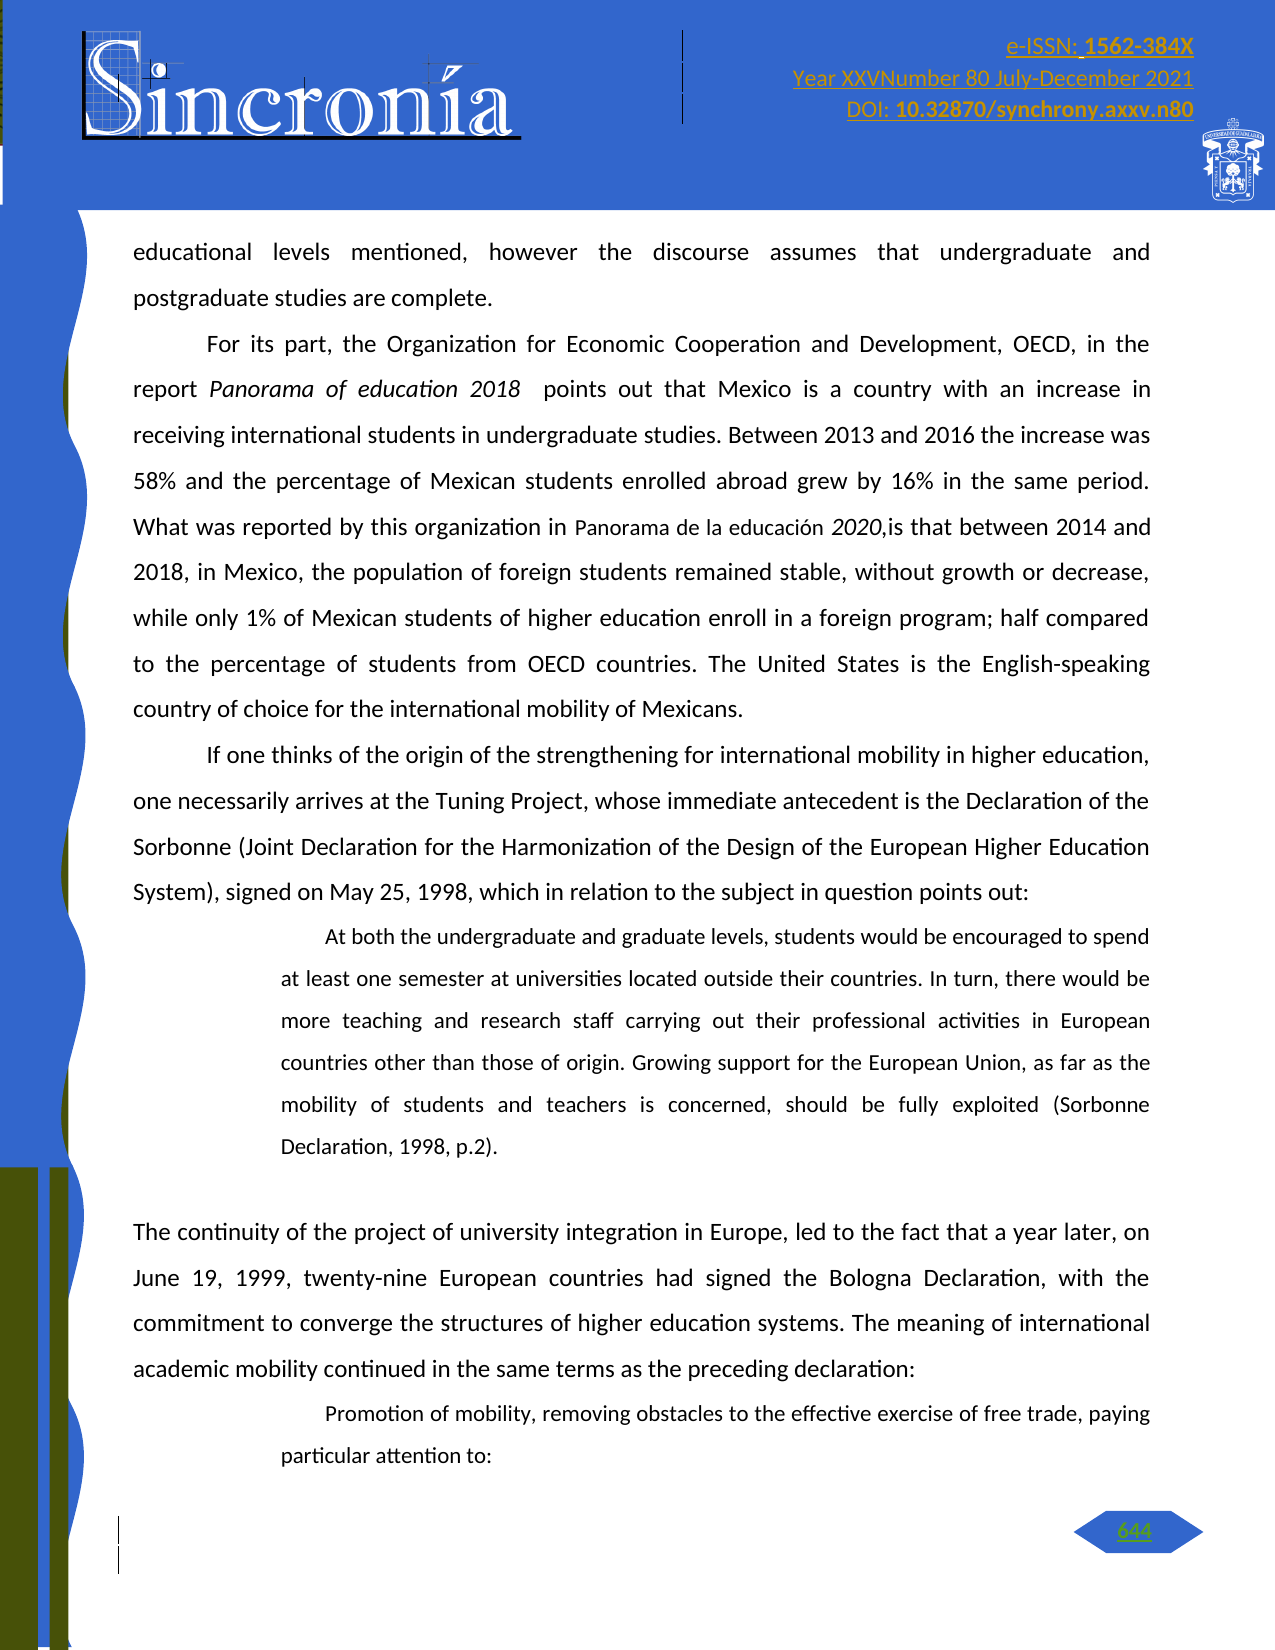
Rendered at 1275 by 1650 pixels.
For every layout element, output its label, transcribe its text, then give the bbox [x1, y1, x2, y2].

text If one thinks of the origin of the strengthening for international mobility in higher education, one necessarily arrives at the Tuning Project, whose immediate antecedent is the Declaration of the Sorbonne (Joint Declaration for the Harmonization of the Design of the European Higher Education System), signed on May 25, 1998, which in relation to the subject in question points out: [133, 739, 1152, 907]
text The continuity of the project of university integration in Europe, led to the fact that a year later, on June 19, 1999, twenty-nine European countries had signed the Bologna Declaration, with the commitment to converge the structures of higher education systems. The meaning of international academic mobility continued in the same terms as the preceding declaration: [133, 1216, 1152, 1384]
text At both the undergraduate and graduate levels, students would be encouraged to spend at least one semester at universities located outside their countries. In turn, there would be more teaching and research staff carrying out their professional activities in European countries other than those of origin. Growing support for the European Union, as far as the mobility of students and teachers is concerned, should be fully exploited (Sorbonne Declaration, 1998, p.2). [281, 922, 1152, 1160]
text Promotion of mobility, removing obstacles to the effective exercise of free trade, paying particular attention to: [281, 1399, 1152, 1469]
picture [1202, 118, 1264, 203]
text For its part, the Organization for Economic Cooperation and Development, OECD, in the report Panorama of education 2018 points out that Mexico is a country with an increase in receiving international students in undergraduate studies. Between 2013 and 2016 the increase was 58% and the percentage of Mexican students enrolled abroad grew by 16% in the same period. What was reported by this organization in Panorama de la educación 2020,is that between 2014 and 2018, in Mexico, the population of foreign students remained stable, without growth or decrease, while only 1% of Mexican students of higher education enroll in a foreign program; half compared to the percentage of students from OECD countries. The United States is the English-speaking country of choice for the international mobility of Mexicans. [133, 328, 1152, 724]
picture [81, 22, 522, 171]
